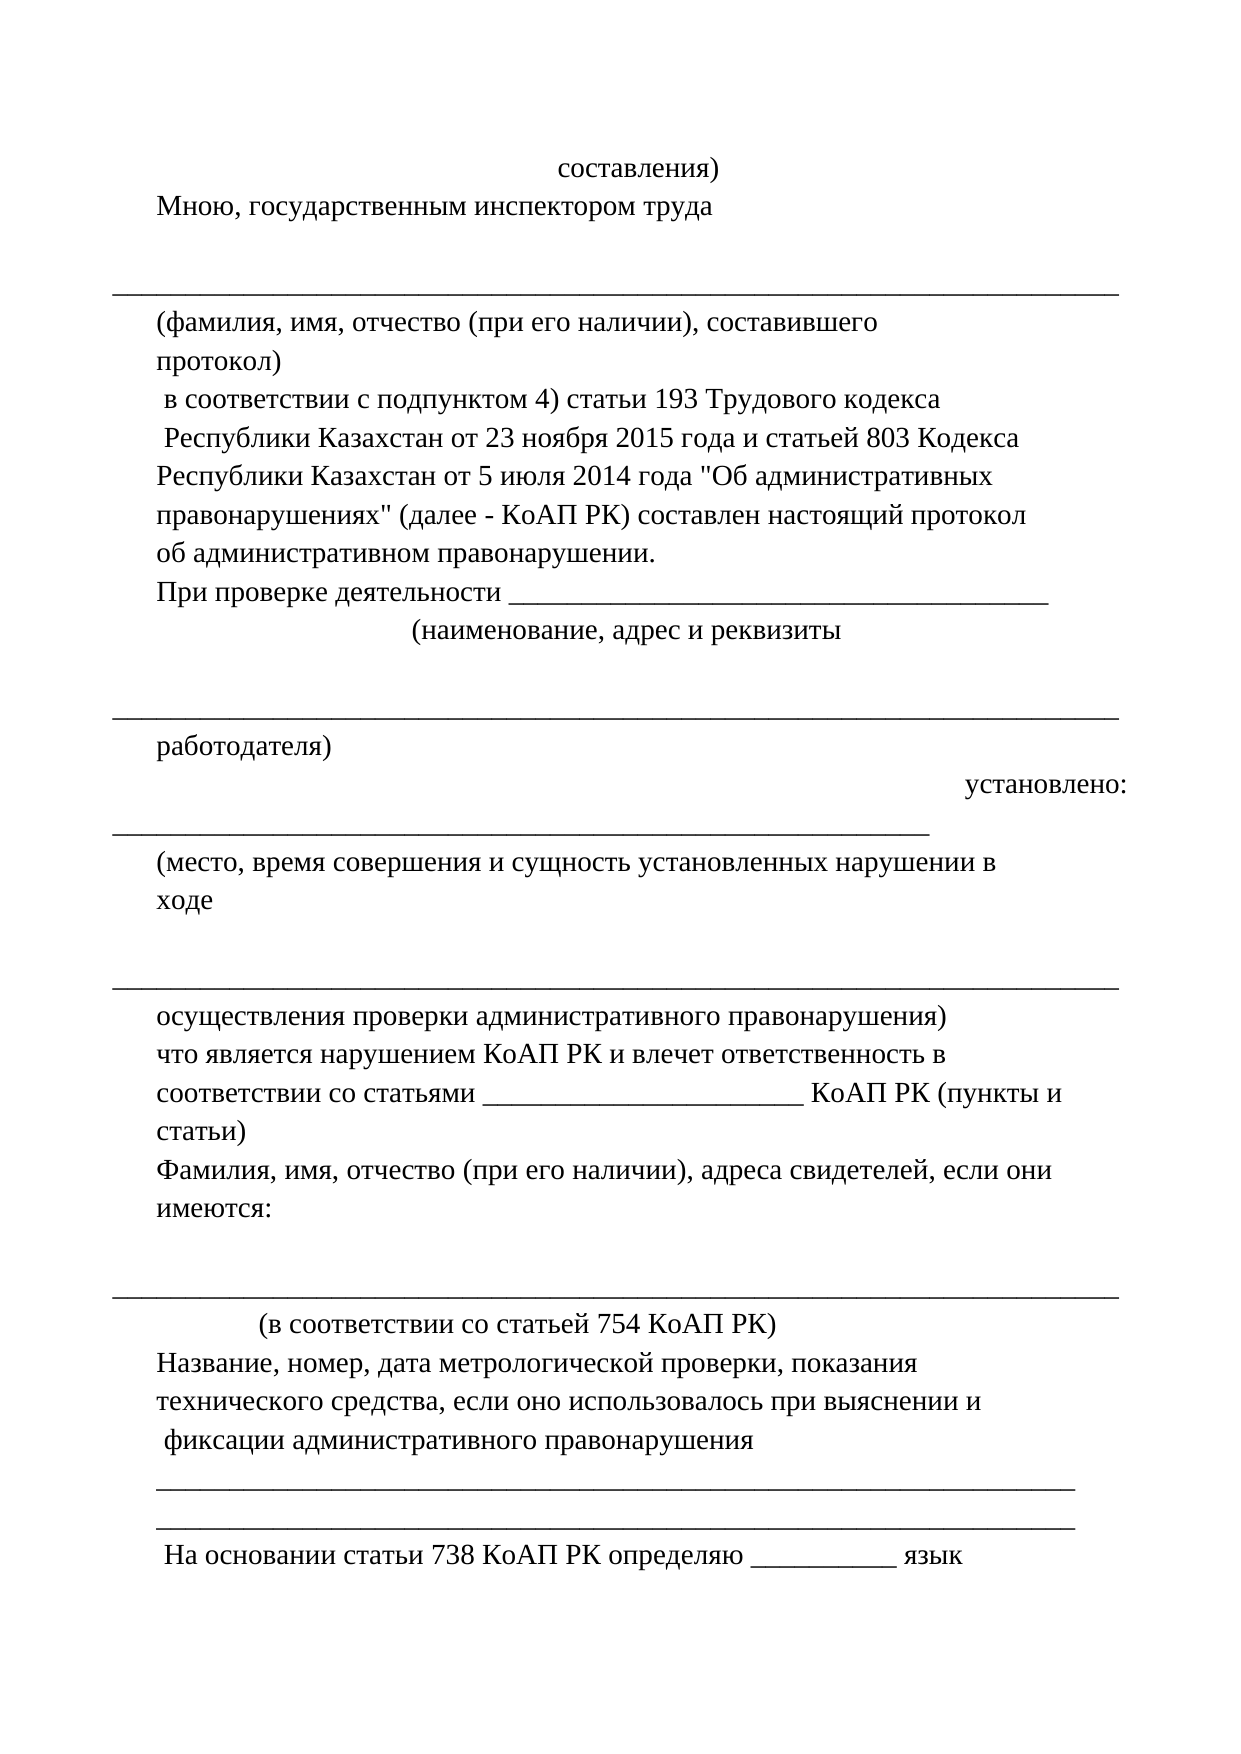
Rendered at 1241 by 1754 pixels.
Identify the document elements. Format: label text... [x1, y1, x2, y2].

text технического средства, если оно использовалось при выяснении и [112, 1383, 1128, 1417]
text (наименование, адрес и реквизиты [112, 612, 1128, 646]
text _____________________________________________________________________ [112, 227, 1128, 299]
text установлено: ________________________________________________________ [112, 767, 1128, 839]
text статьи) [112, 1113, 1128, 1147]
text _____________________________________________________________________ [112, 1229, 1128, 1301]
text (фамилия, имя, отчество (при его наличии), составившего [112, 304, 1128, 338]
text (место, время совершения и сущность установленных нарушении в [112, 844, 1128, 877]
text _____________________________________________________________________ [112, 921, 1128, 993]
text _______________________________________________________________ [112, 1499, 1128, 1532]
text Республики Казахстан от 5 июля 2014 года "Об административных [112, 458, 1128, 492]
text На основании статьи 738 КоАП РК определяю __________ язык [112, 1537, 1128, 1571]
text правонарушениях" (далее - КоАП РК) составлен настоящий протокол [112, 497, 1128, 530]
text (в соответствии со статьей 754 КоАП РК) [112, 1306, 1128, 1340]
text составления) [112, 150, 1128, 183]
text соответствии со статьями ______________________ КоАП РК (пункты и [112, 1075, 1128, 1108]
text работодателя) [112, 728, 1128, 762]
text протокол) [112, 343, 1128, 376]
text Республики Казахстан от 23 ноября 2015 года и статьей 803 Кодекса [112, 420, 1128, 453]
text ходе [112, 882, 1128, 916]
text фиксации административного правонарушения [112, 1422, 1128, 1455]
text Название, номер, дата метрологической проверки, показания [112, 1345, 1128, 1378]
text Фамилия, имя, отчество (при его наличии), адреса свидетелей, если они [112, 1152, 1128, 1186]
text Мною, государственным инспектором труда [112, 188, 1128, 222]
text осуществления проверки административного правонарушения) [112, 998, 1128, 1031]
text _____________________________________________________________________ [112, 651, 1128, 723]
text _______________________________________________________________ [112, 1460, 1128, 1494]
text в соответствии с подпунктом 4) статьи 193 Трудового кодекса [112, 381, 1128, 415]
text что является нарушением КоАП РК и влечет ответственность в [112, 1036, 1128, 1070]
text При проверке деятельности _____________________________________ [112, 574, 1128, 607]
text имеются: [112, 1191, 1128, 1224]
text об административном правонарушении. [112, 535, 1128, 569]
